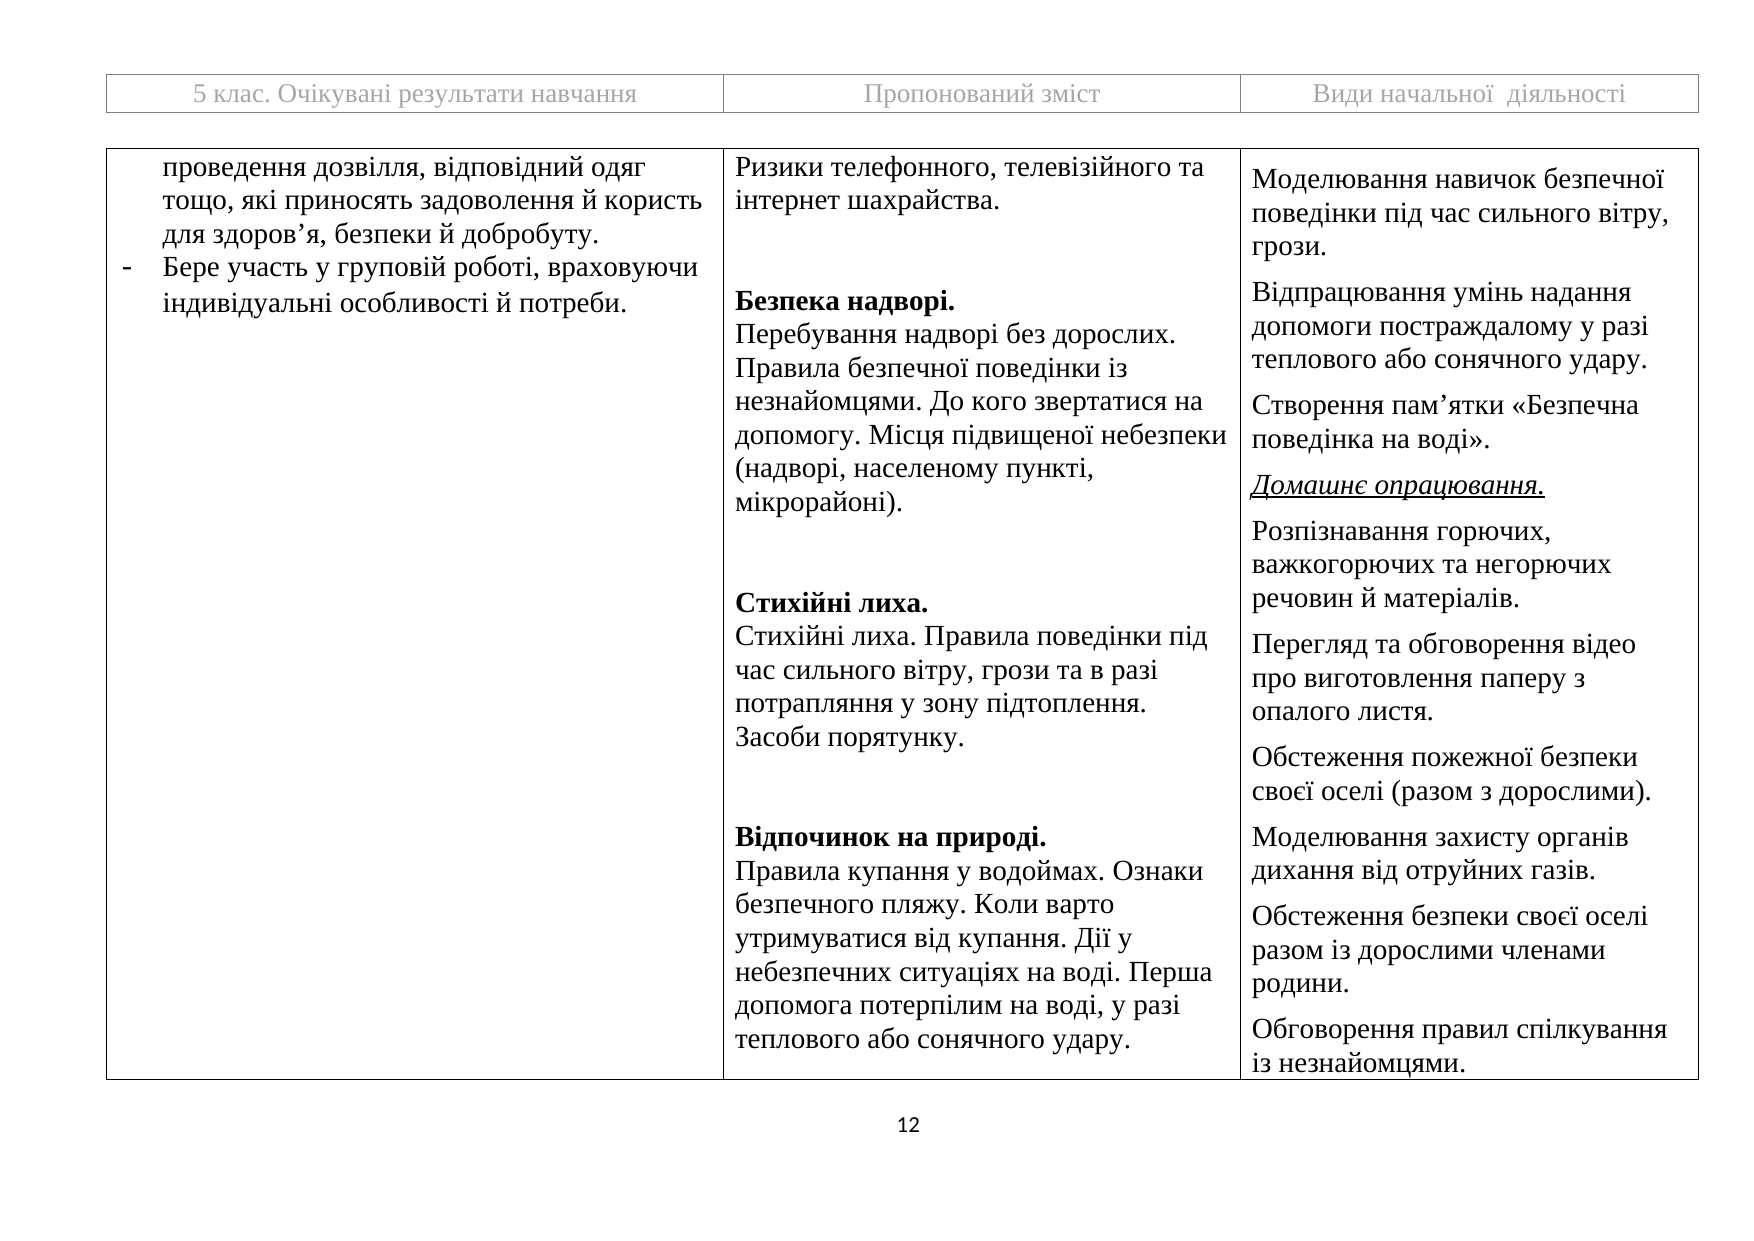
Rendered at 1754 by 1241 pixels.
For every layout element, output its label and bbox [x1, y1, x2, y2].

table_cell [1241, 149, 1698, 1079]
table_cell [724, 149, 1240, 1079]
table_cell [107, 149, 723, 1079]
